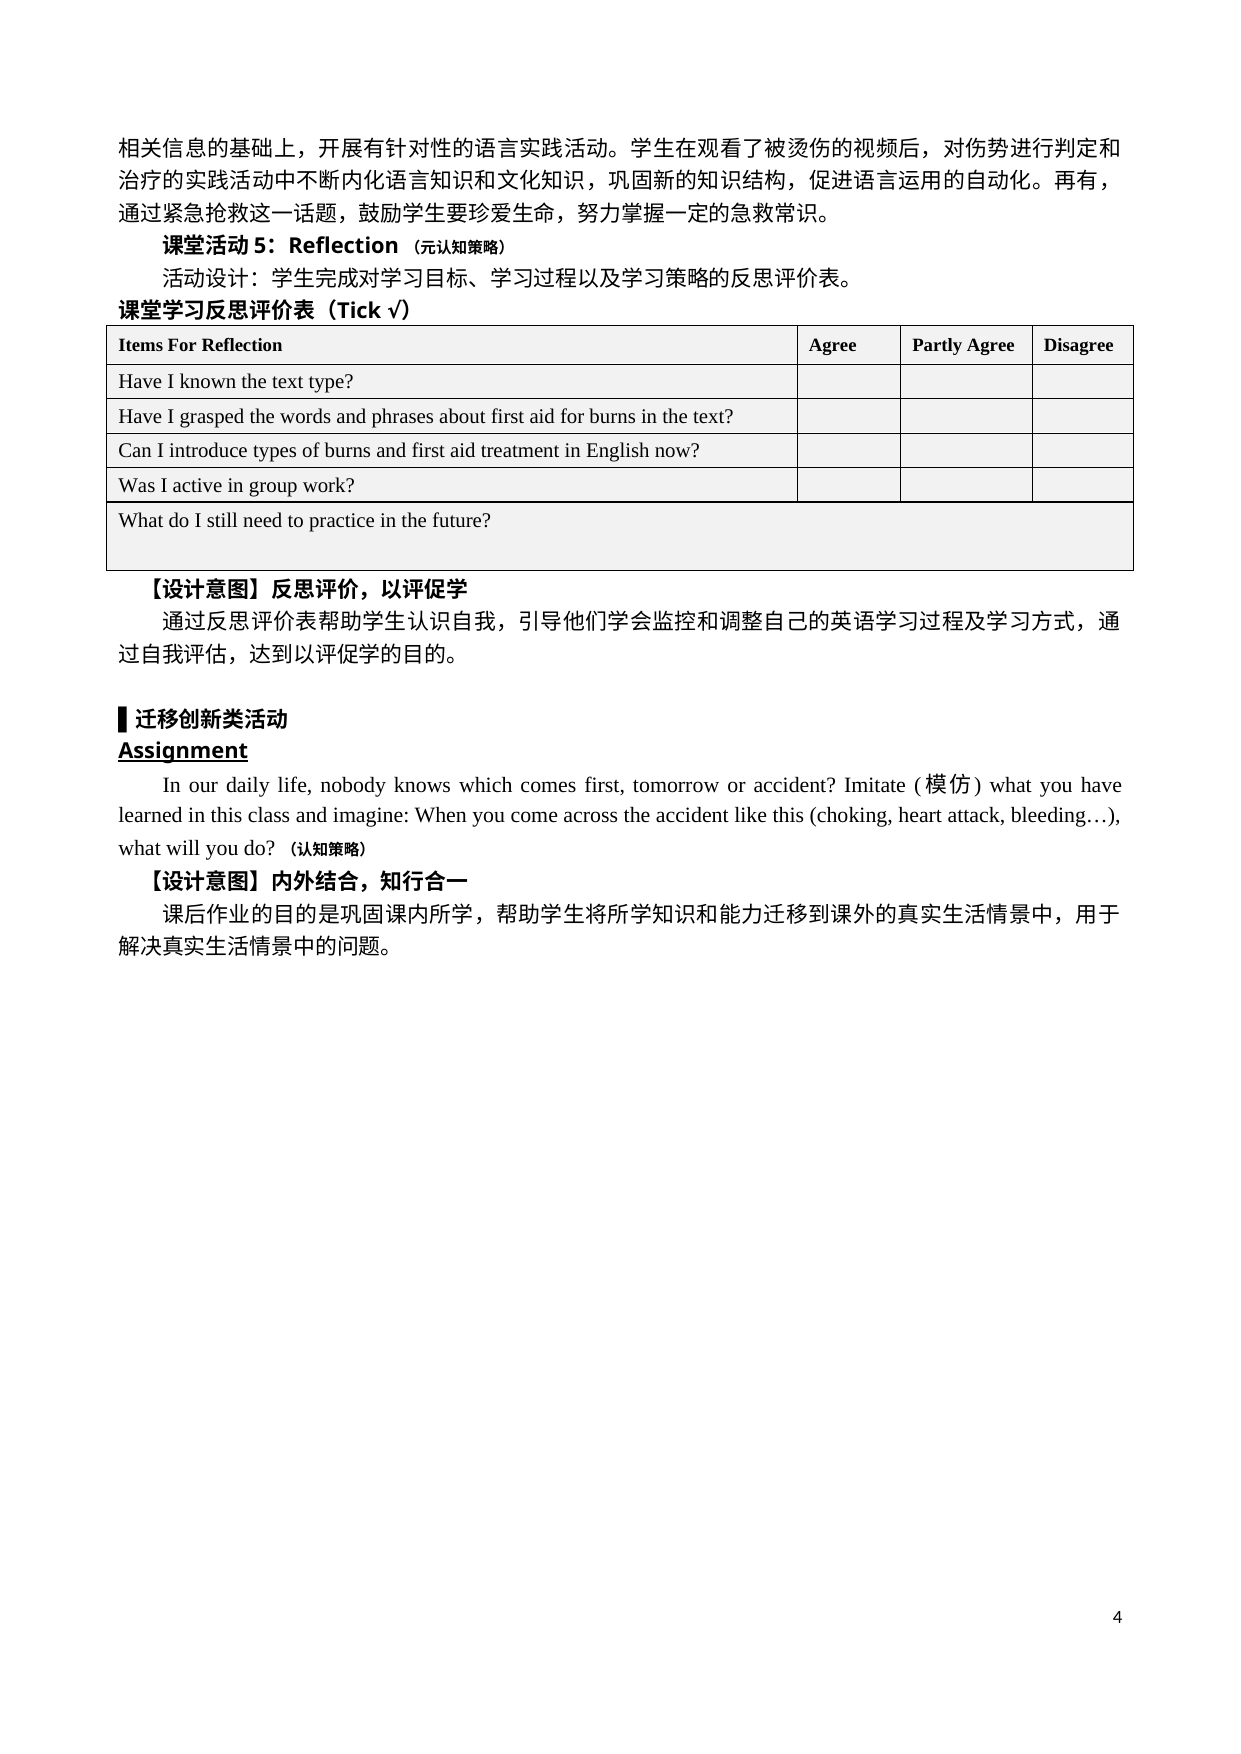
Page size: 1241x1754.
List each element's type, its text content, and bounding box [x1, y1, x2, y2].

text 通过反思评价表帮助学生认识自我，引导他们学会监控和调整自己的英语学习过程及学习方式，通过自我评估，达到以评促学的目的。 [118, 604, 1122, 669]
table_cell Can I introduce types of burns and first aid treatment in English now? [107, 434, 797, 467]
table_cell [798, 468, 900, 501]
text 课后作业的目的是巩固课内所学，帮助学生将所学知识和能力迁移到课外的真实生活情景中，用于解决真实生活情景中的问题。 [118, 896, 1122, 961]
table_cell [1033, 399, 1133, 432]
text 活动设计：学生完成对学习目标、学习过程以及学习策略的反思评价表。 [118, 260, 1122, 293]
table_cell [798, 399, 900, 432]
table_cell [1033, 365, 1133, 398]
text 课堂活动5：Reflection （元认知策略） [118, 228, 1122, 260]
table_cell [901, 434, 1032, 467]
text Assignment [118, 734, 1122, 766]
text 【设计意图】内外结合，知行合一 [118, 864, 1122, 896]
table_header Partly Agree [901, 326, 1032, 363]
table_cell [1033, 468, 1133, 501]
text 课堂学习反思评价表（Tick √） [118, 293, 1122, 325]
table_cell [901, 399, 1032, 432]
table_cell [901, 468, 1032, 501]
table_cell Was I active in group work? [107, 468, 797, 501]
table_header Agree [798, 326, 900, 363]
list In our daily life, nobody knows which comes first, tomorrow or accident? Imitate (模仿) what you have learned in this class and imagine: When you come across the accident like this (choking, heart attack, bleeding…), what will you do? （认知策略） [118, 766, 1122, 864]
table_cell [901, 365, 1032, 398]
table_cell [1033, 434, 1133, 467]
table_header Disagree [1033, 326, 1133, 363]
table_cell [798, 365, 900, 398]
text ▌迁移创新类活动 [118, 701, 1122, 734]
table_header Items For Reflection [107, 326, 797, 363]
table_cell [798, 434, 900, 467]
text 【设计意图】反思评价，以评促学 [118, 571, 1122, 604]
table_cell Have I grasped the words and phrases about first aid for burns in the text? [107, 399, 797, 432]
table_cell What do I still need to practice in the future? [107, 503, 1133, 570]
table_cell Have I known the text type? [107, 365, 797, 398]
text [118, 130, 1122, 228]
